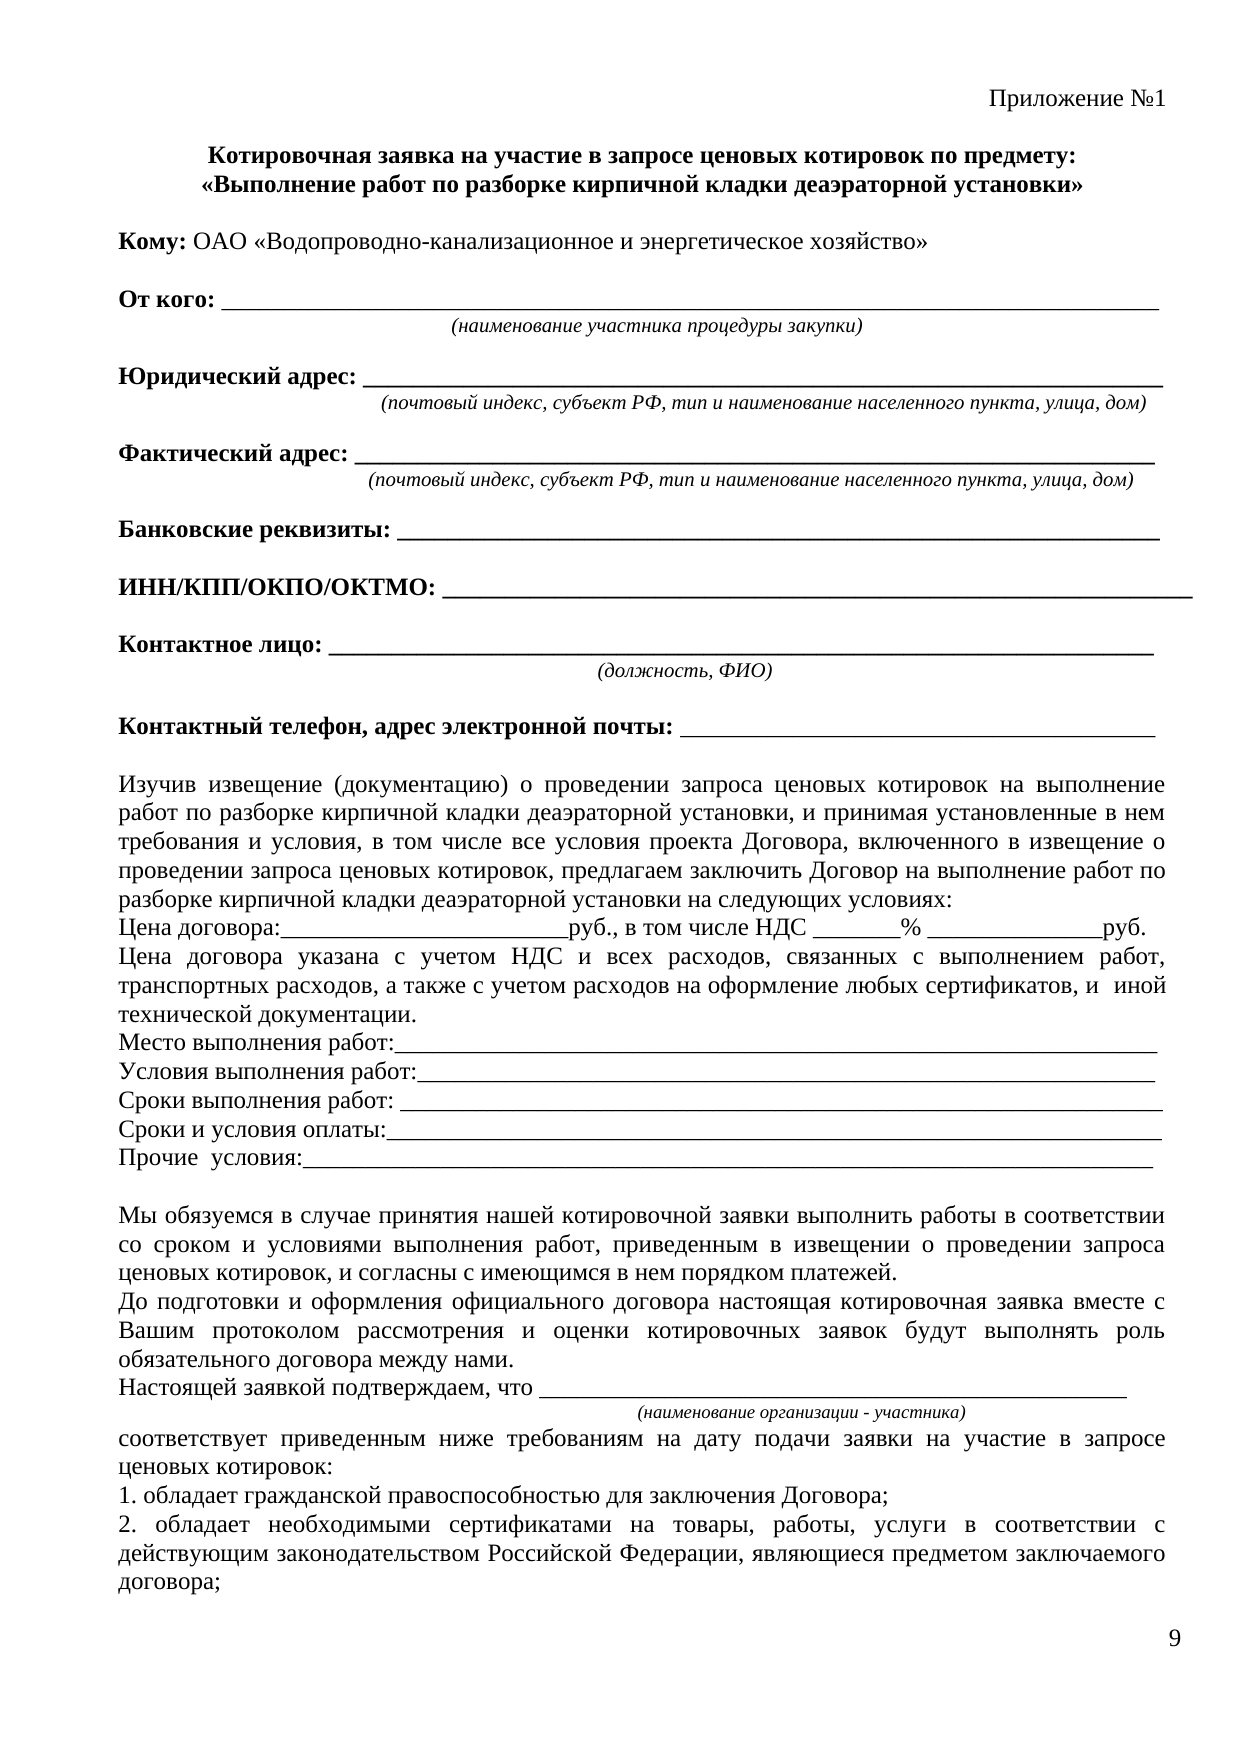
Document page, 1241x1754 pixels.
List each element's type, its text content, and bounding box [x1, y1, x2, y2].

text Сроки и условия оплаты:______________________________________________________________ [118, 1114, 1166, 1142]
text Условия выполнения работ:___________________________________________________________ [118, 1056, 1166, 1085]
text (наименование участника процедуры закупки) [118, 313, 1196, 337]
text (почтовый индекс, субъект РФ, тип и наименование населенного пункта, улица, дом) [118, 466, 1196, 491]
text (почтовый индекс, субъект РФ, тип и наименование населенного пункта, улица, дом) [118, 389, 1196, 414]
text Фактический адрес: ________________________________________________________________ [118, 438, 1196, 466]
text Прочие условия:____________________________________________________________________ [118, 1142, 1166, 1171]
text ИНН/КПП/ОКПО/ОКТМО: ____________________________________________________________ [118, 572, 1196, 601]
text Изучив извещение (документацию) о проведении запроса ценовых котировок на выполнение работ по разборке кирпичной кладки деаэраторной установки, и принимая установленные в нем требования и условия, в том числе все условия проекта Договора, включенного в извещение о проведении запроса ценовых котировок, предлагаем заключить Договор на выполнение работ по разборке кирпичной кладки деаэраторной установки на следующих условиях: [118, 769, 1166, 912]
text Цена договора:_______________________руб., в том числе НДС _______% ______________руб. [118, 912, 1166, 941]
text 1. обладает гражданской правоспособностью для заключения Договора; [118, 1480, 1166, 1509]
text Контактный телефон, адрес электронной почты: ______________________________________ [118, 711, 1196, 740]
text Место выполнения работ:_____________________________________________________________ [118, 1027, 1166, 1056]
text соответствует приведенным ниже требованиям на дату подачи заявки на участие в запросе ценовых котировок: [118, 1423, 1166, 1480]
text До подготовки и оформления официального договора настоящая котировочная заявка вместе с Вашим протоколом рассмотрения и оценки котировочных заявок будут выполнять роль обязательного договора между нами. [118, 1286, 1166, 1372]
text Котировочная заявка на участие в запросе ценовых котировок по предмету: [118, 140, 1166, 169]
text Цена договора указана с учетом НДС и всех расходов, связанных с выполнением работ, транспортных расходов, а также с учетом расходов на оформление любых сертификатов, и иной технической документации. [118, 941, 1166, 1027]
text Настоящей заявкой подтверждаем, что _______________________________________________ [118, 1372, 1166, 1401]
text Мы обязуемся в случае принятия нашей котировочной заявки выполнить работы в соответствии со сроком и условиями выполнения работ, приведенным в извещении о проведении запроса ценовых котировок, и согласны с имеющимся в нем порядком платежей. [118, 1200, 1166, 1286]
text От кого: ___________________________________________________________________________ [118, 284, 1196, 313]
text (должность, ФИО) [118, 658, 1196, 682]
text Приложение №1 [118, 83, 1166, 111]
text Кому: ОАО «Водопроводно-канализационное и энергетическое хозяйство» [118, 226, 1196, 255]
text 2. обладает необходимыми сертификатами на товары, работы, услуги в соответствии с действующим законодательством Российской Федерации, являющиеся предметом заключаемого договора; [118, 1509, 1166, 1595]
text «Выполнение работ по разборке кирпичной кладки деаэраторной установки» [118, 169, 1166, 198]
text Юридический адрес: ________________________________________________________________ [118, 361, 1196, 389]
text Контактное лицо: __________________________________________________________________ [118, 629, 1196, 658]
text (наименование организации - участника) [118, 1401, 1166, 1423]
text Сроки выполнения работ: _____________________________________________________________ [118, 1085, 1166, 1114]
text Банковские реквизиты: _____________________________________________________________ [118, 514, 1196, 543]
